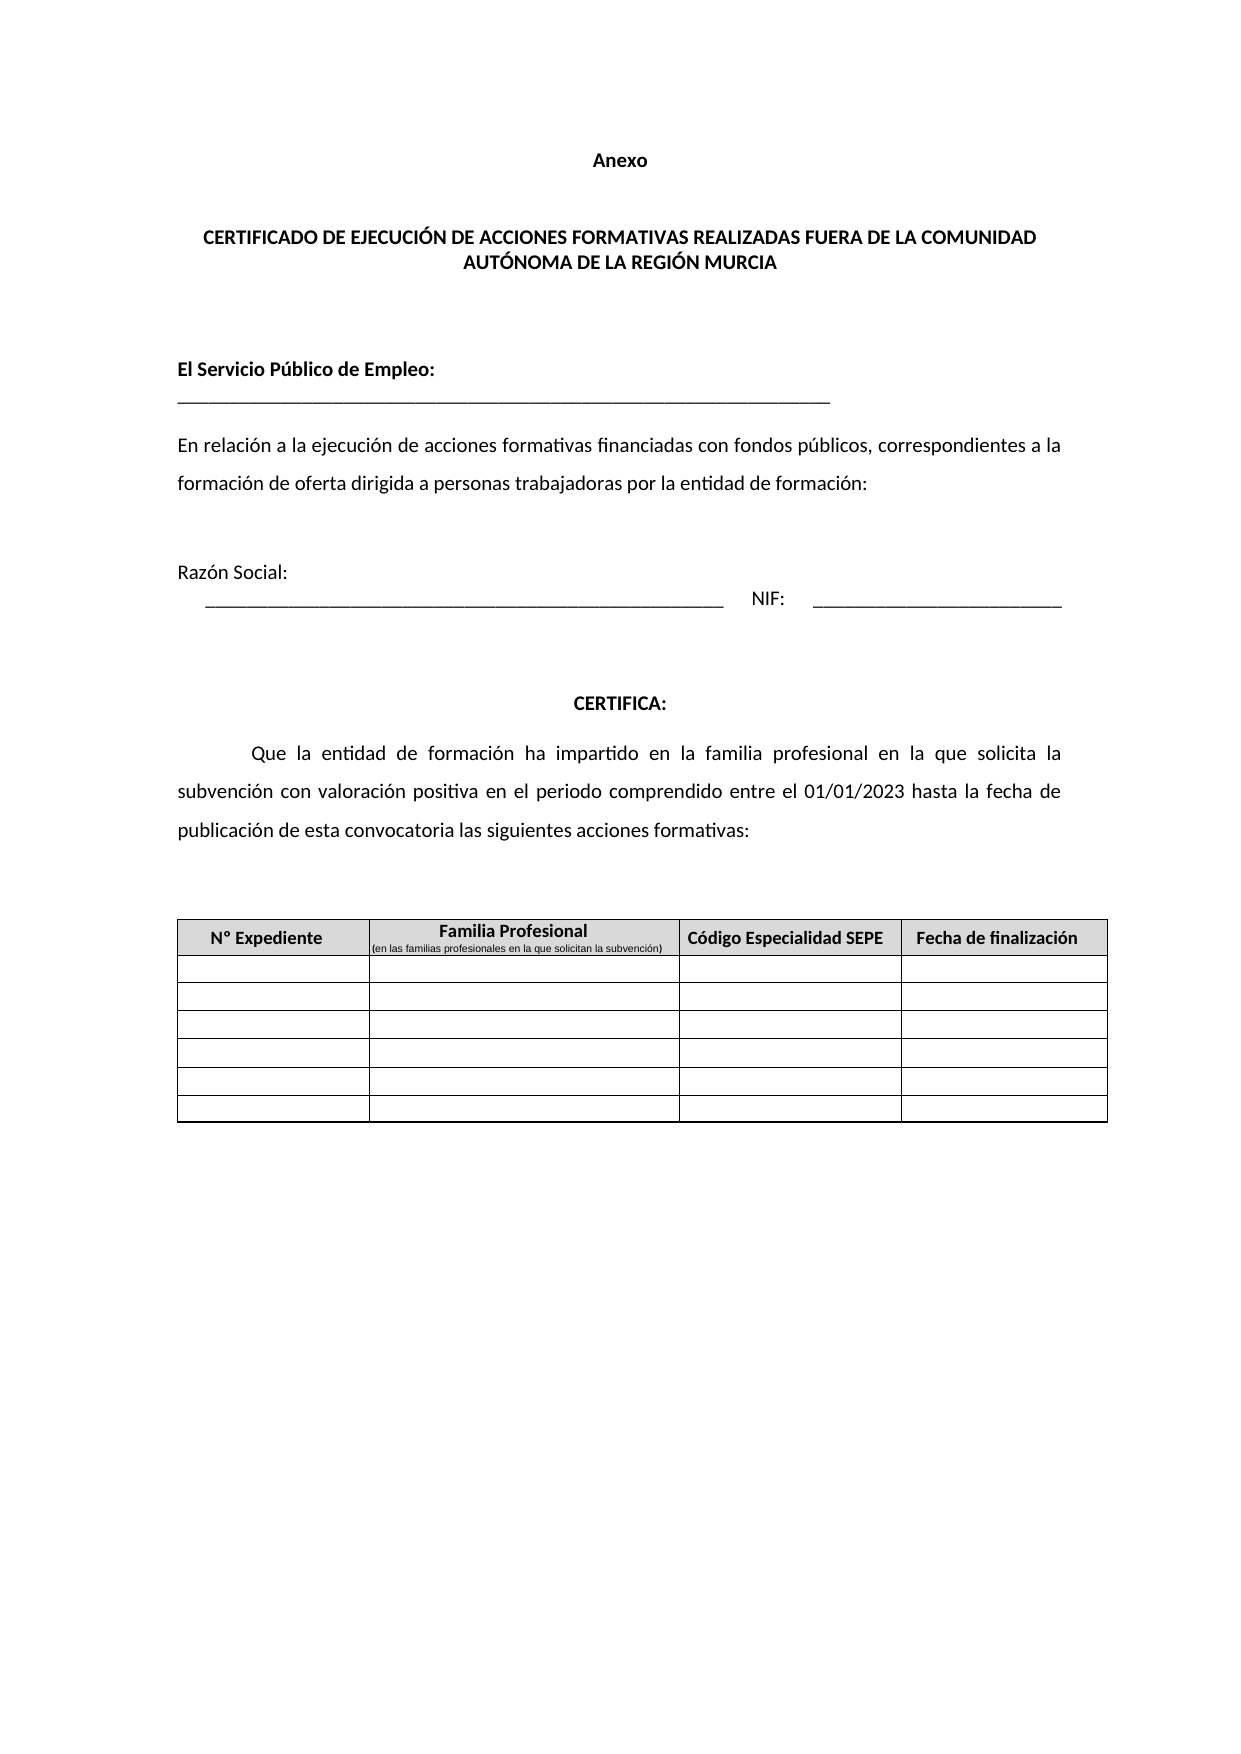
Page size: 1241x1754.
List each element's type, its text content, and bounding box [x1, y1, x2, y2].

table_cell [680, 956, 901, 982]
table_cell [902, 956, 1107, 982]
table_cell [370, 1068, 679, 1095]
table_cell [902, 1011, 1107, 1038]
text En relación a la ejecución de acciones formativas financiadas con fondos públicos, correspondientes a la formación de oferta dirigida a personas trabajadoras por la entidad de formación: [177, 432, 1063, 496]
text CERTIFICA: [177, 690, 1063, 715]
text Razón Social: [177, 559, 1063, 585]
table_cell [370, 983, 679, 1010]
table_cell [902, 1096, 1107, 1121]
table_cell [902, 1068, 1107, 1095]
table_header Fecha de finalización [902, 920, 1107, 955]
table_cell [370, 1096, 679, 1121]
text Anexo [177, 148, 1063, 173]
text Que la entidad de formación ha impartido en la familia profesional en la que solicita la subvención con valoración positiva en el periodo comprendido entre el 01/01/2023 hasta la fecha de publicación de esta convocatoria las siguientes acciones formativas: [177, 741, 1063, 842]
table_cell [902, 983, 1107, 1010]
table_cell [370, 1039, 679, 1067]
table_cell [370, 956, 679, 982]
table_cell [680, 983, 901, 1010]
table_cell [178, 1096, 369, 1121]
table_cell [680, 1011, 901, 1038]
table_header Código Especialidad SEPE [680, 920, 901, 955]
table_cell [178, 1011, 369, 1038]
text __________________________________________________ NIF: ________________________ [177, 585, 1063, 639]
table_header Familia Profesional (en las familias profesionales en la que solicitan la subvención) [370, 920, 679, 955]
table_cell [178, 1039, 369, 1067]
table_cell [680, 1068, 901, 1095]
table_header Nº Expediente [178, 920, 369, 955]
table_cell [902, 1039, 1107, 1067]
table_cell [178, 1068, 369, 1095]
table_cell [680, 1096, 901, 1121]
text CERTIFICADO DE EJECUCIÓN DE ACCIONES FORMATIVAS REALIZADAS FUERA DE LA COMUNIDAD AUTÓNOMA DE LA REGIÓN MURCIA [177, 224, 1063, 275]
table_cell [370, 1011, 679, 1038]
table_cell [680, 1039, 901, 1067]
text El Servicio Público de Empleo: _______________________________________________________________ [177, 356, 1063, 407]
table_cell [178, 956, 369, 982]
table_cell [178, 983, 369, 1010]
